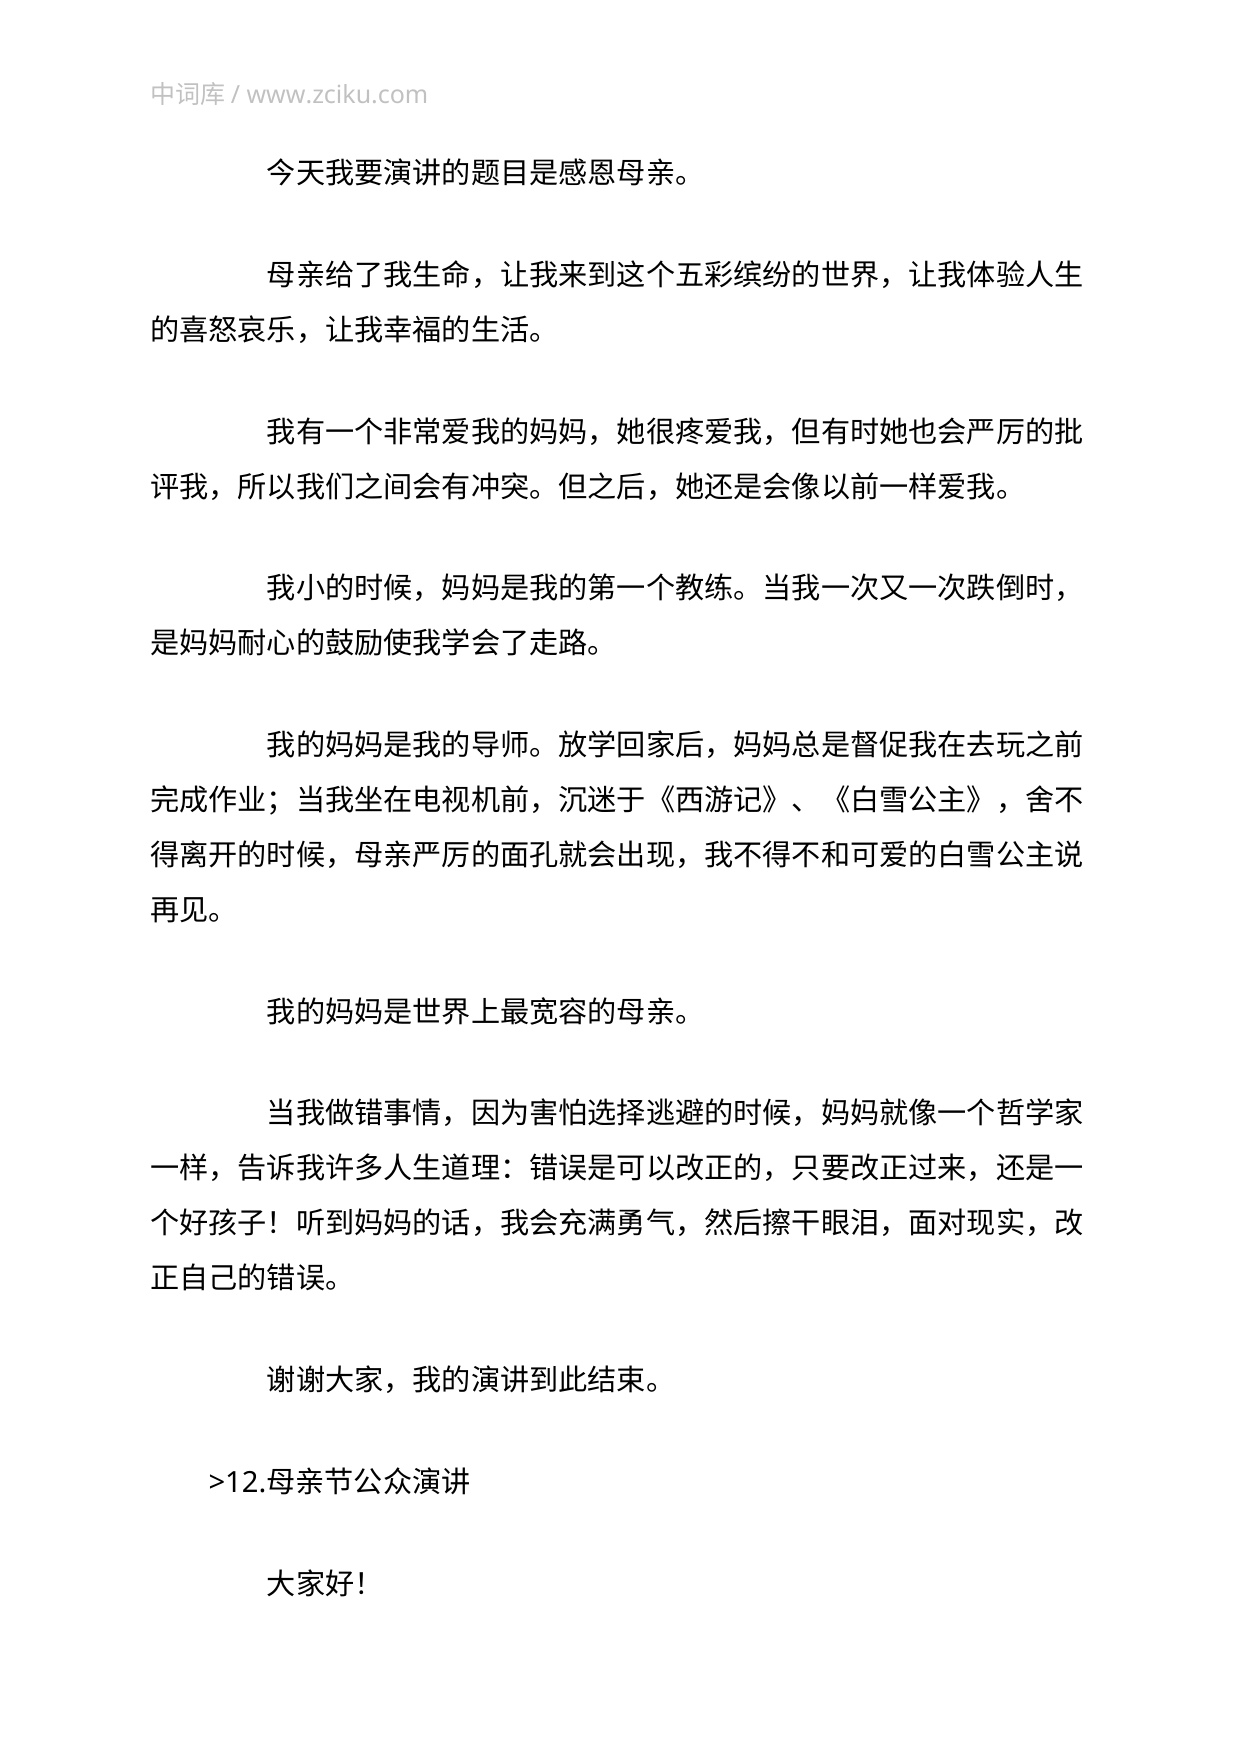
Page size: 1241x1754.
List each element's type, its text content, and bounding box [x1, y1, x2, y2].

text 今天我要演讲的题目是感恩母亲。 [150, 150, 1090, 192]
text 我小的时候，妈妈是我的第一个教练。当我一次又一次跌倒时，是妈妈耐心的鼓励使我学会了走路。 [150, 565, 1090, 662]
text 我有一个非常爱我的妈妈，她很疼爱我，但有时她也会严厉的批评我，所以我们之间会有冲突。但之后，她还是会像以前一样爱我。 [150, 408, 1090, 506]
text 谢谢大家，我的演讲到此结束。 [150, 1356, 1090, 1399]
text 大家好！ [150, 1560, 1090, 1602]
text 母亲给了我生命，让我来到这个五彩缤纷的世界，让我体验人生的喜怒哀乐，让我幸福的生活。 [150, 252, 1090, 349]
text >12.母亲节公众演讲 [150, 1458, 1090, 1501]
text 当我做错事情，因为害怕选择逃避的时候，妈妈就像一个哲学家一样，告诉我许多人生道理：错误是可以改正的，只要改正过来，还是一个好孩子！听到妈妈的话，我会充满勇气，然后擦干眼泪，面对现实，改正自己的错误。 [150, 1090, 1090, 1297]
text 我的妈妈是世界上最宽容的母亲。 [150, 988, 1090, 1031]
text 我的妈妈是我的导师。放学回家后，妈妈总是督促我在去玩之前完成作业；当我坐在电视机前，沉迷于《西游记》、《白雪公主》，舍不得离开的时候，母亲严厉的面孔就会出现，我不得不和可爱的白雪公主说再见。 [150, 722, 1090, 929]
